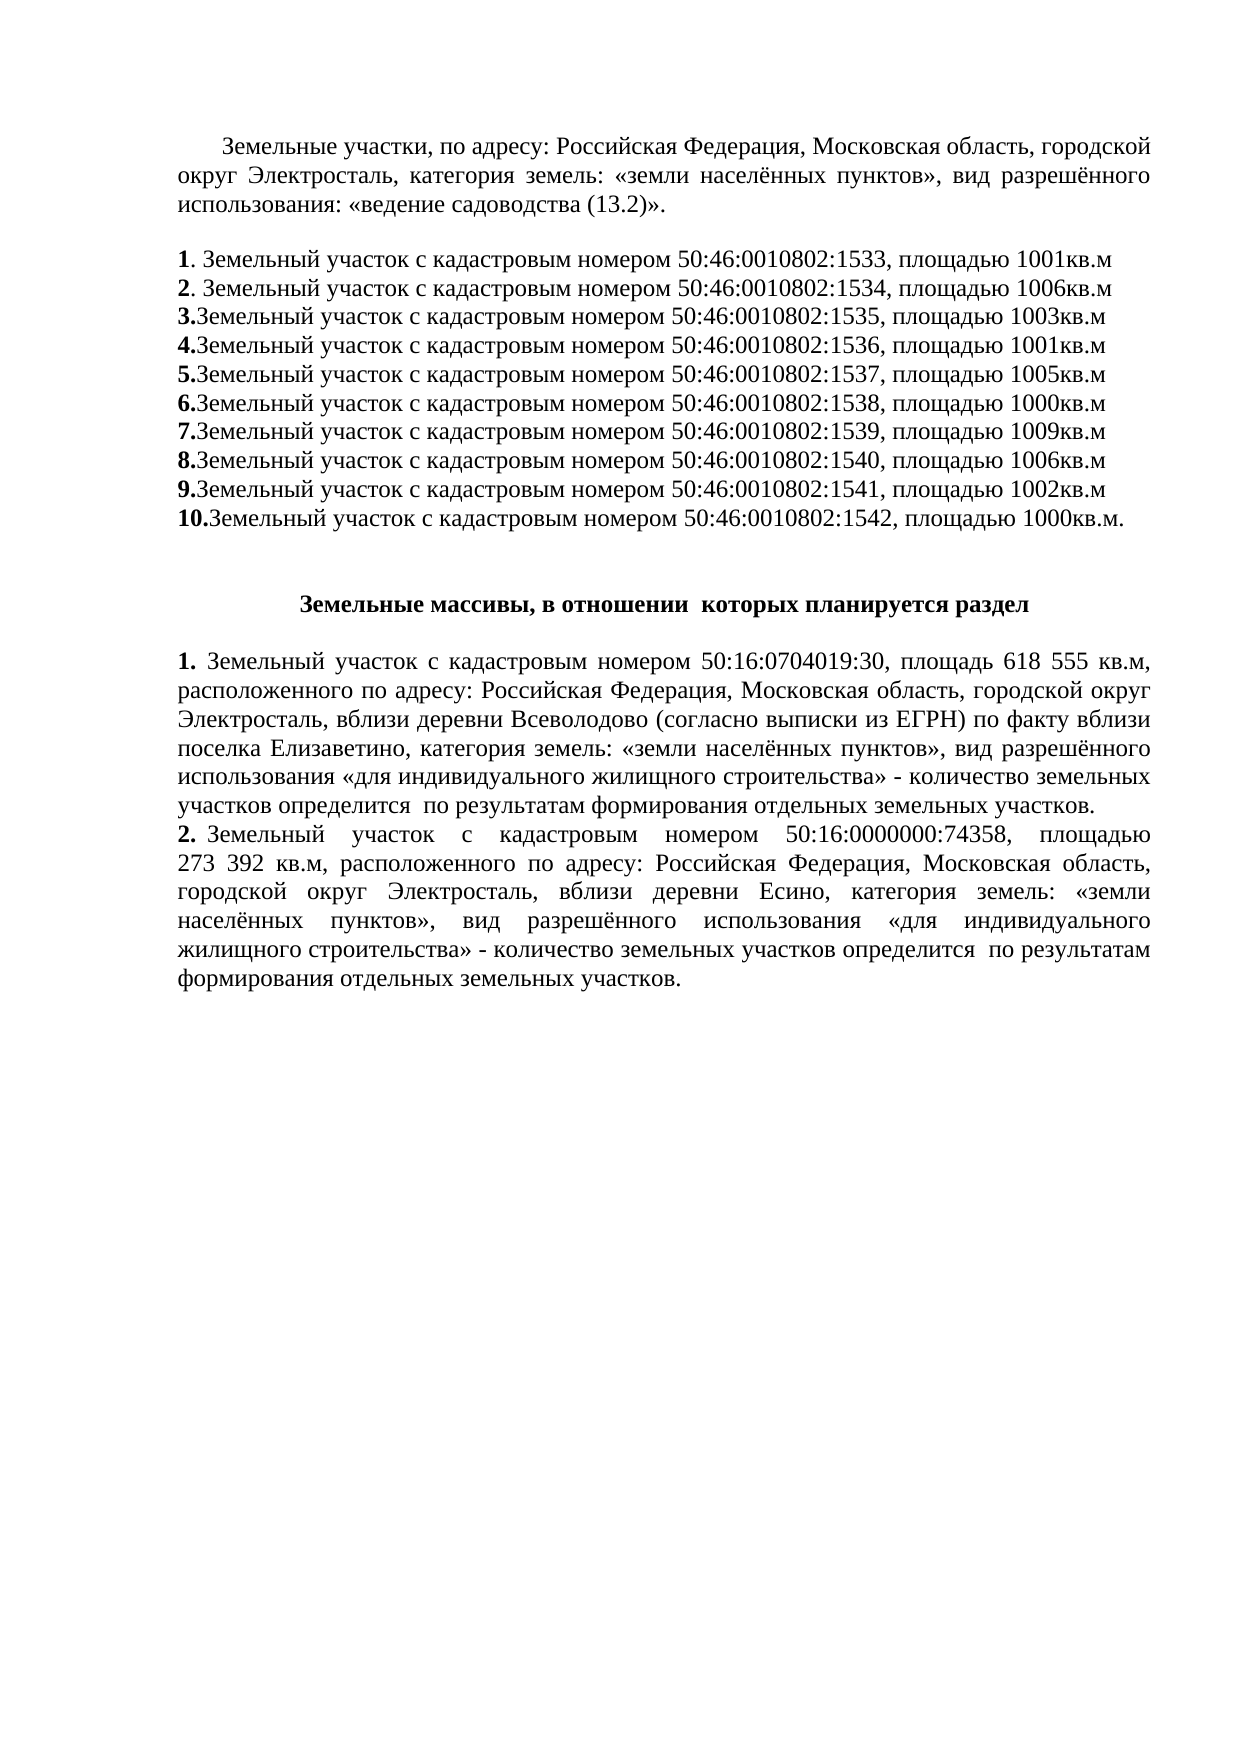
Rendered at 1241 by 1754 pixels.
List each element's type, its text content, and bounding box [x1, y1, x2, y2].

text 1. Земельный участок с кадастровым номером 50:46:0010802:1533, площадью 1001кв.м [177, 244, 1152, 273]
text Земельные массивы, в отношении которых планируется раздел [177, 589, 1152, 618]
text 5.Земельный участок с кадастровым номером 50:46:0010802:1537, площадью 1005кв.м [177, 359, 1152, 388]
text 10.Земельный участок с кадастровым номером 50:46:0010802:1542, площадью 1000кв.м. [177, 503, 1152, 531]
text 4.Земельный участок с кадастровым номером 50:46:0010802:1536, площадью 1001кв.м [177, 330, 1152, 359]
text 2. Земельный участок с кадастровым номером 50:46:0010802:1534, площадью 1006кв.м [177, 273, 1152, 301]
text Земельные участки, по адресу: Российская Федерация, Московская область, городской округ Электросталь, категория земель: «земли населённых пунктов», вид разрешённого использования: «ведение садоводства (13.2)». [177, 131, 1152, 217]
list Земельный участок с кадастровым номером 50:16:0000000:74358, площадью 273 392 кв.м, расположенного по адресу: Российская Федерация, Московская область, городской округ Электросталь, вблизи деревни Есино, категория земель: «земли населённых пунктов», вид разрешённого использования «для индивидуального жилищного строительства» - количество земельных участков определится по результатам формирования отдельных земельных участков. [177, 819, 1152, 991]
text 8.Земельный участок с кадастровым номером 50:46:0010802:1540, площадью 1006кв.м [177, 445, 1152, 474]
text 9.Земельный участок с кадастровым номером 50:46:0010802:1541, площадью 1002кв.м [177, 474, 1152, 503]
text 3.Земельный участок с кадастровым номером 50:46:0010802:1535, площадью 1003кв.м [177, 301, 1152, 330]
text 7.Земельный участок с кадастровым номером 50:46:0010802:1539, площадью 1009кв.м [177, 416, 1152, 445]
list Земельный участок с кадастровым номером 50:16:0704019:30, площадь 618 555 кв.м, расположенного по адресу: Российская Федерация, Московская область, городской округ Электросталь, вблизи деревни Всеволодово (согласно выписки из ЕГРН) по факту вблизи поселка Елизаветино, категория земель: «земли населённых пунктов», вид разрешённого использования «для индивидуального жилищного строительства» - количество земельных участков определится по результатам формирования отдельных земельных участков. [177, 646, 1152, 819]
text 6.Земельный участок с кадастровым номером 50:46:0010802:1538, площадью 1000кв.м [177, 388, 1152, 416]
